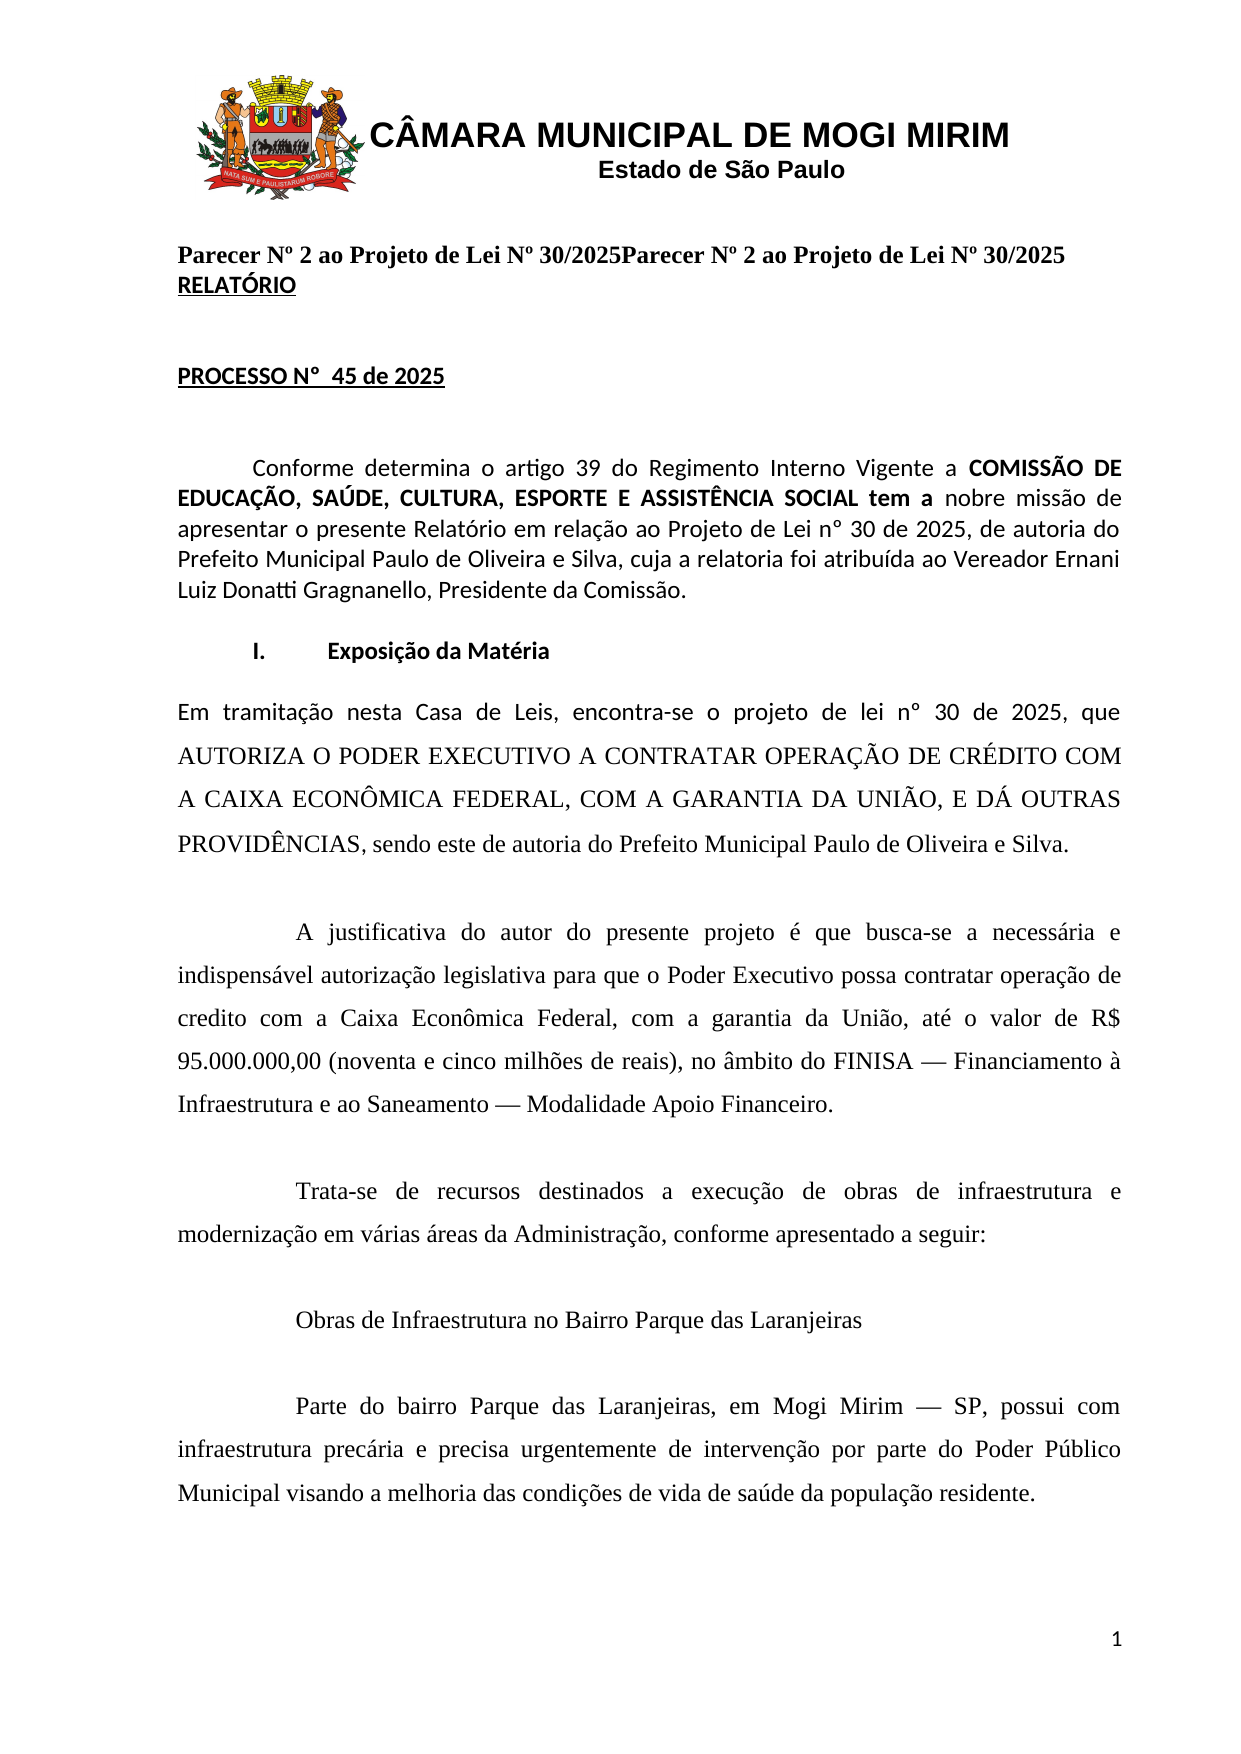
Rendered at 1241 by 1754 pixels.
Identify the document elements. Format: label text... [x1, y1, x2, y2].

list Exposição da Matéria [252, 635, 1122, 666]
text Conforme determina o artigo 39 do Regimento Interno Vigente a COMISSÃO DE EDUCAÇÃO, SAÚDE, CULTURA, ESPORTE E ASSISTÊNCIA SOCIAL tem a nobre missão de apresentar o presente Relatório em relação ao Projeto de Lei nº 30 de 2025, de autoria do Prefeito Municipal Paulo de Oliveira e Silva, cuja a relatoria foi atribuída ao Vereador Ernani Luiz Donatti Gragnanello, Presidente da Comissão. [177, 452, 1122, 604]
text Parte do bairro Parque das Laranjeiras, em Mogi Mirim — SP, possui com infraestrutura precária e precisa urgentemente de intervenção por parte do Poder Público Municipal visando a melhoria das condições de vida de saúde da população residente. [177, 1391, 1122, 1506]
text A justificativa do autor do presente projeto é que busca-se a necessária e indispensável autorização legislativa para que o Poder Executivo possa contratar operação de credito com a Caixa Econômica Federal, com a garantia da União, até o valor de R$ 95.000.000,00 (noventa e cinco milhões de reais), no âmbito do FINISA — Financiamento à Infraestrutura e ao Saneamento — Modalidade Apoio Financeiro. [177, 917, 1122, 1118]
text PROCESSO Nº 45 de 2025 [177, 360, 1122, 391]
text Parecer Nº 2 ao Projeto de Lei Nº 30/2025Parecer Nº 2 ao Projeto de Lei Nº 30/2025 [177, 240, 1122, 269]
picture [195, 75, 366, 200]
text Obras de Infraestrutura no Bairro Parque das Laranjeiras [177, 1305, 1122, 1334]
text RELATÓRIO [177, 269, 1122, 299]
text Trata-se de recursos destinados a execução de obras de infraestrutura e modernização em várias áreas da Administração, conforme apresentado a seguir: [177, 1176, 1122, 1248]
text Em tramitação nesta Casa de Leis, encontra-se o projeto de lei nº 30 de 2025, que AUTORIZA O PODER EXECUTIVO A CONTRATAR OPERAÇÃO DE CRÉDITO COM A CAIXA ECONÔMICA FEDERAL, COM A GARANTIA DA UNIÃO, E DÁ OUTRAS PROVIDÊNCIAS, sendo este de autoria do Prefeito Municipal Paulo de Oliveira e Silva. [177, 696, 1122, 859]
